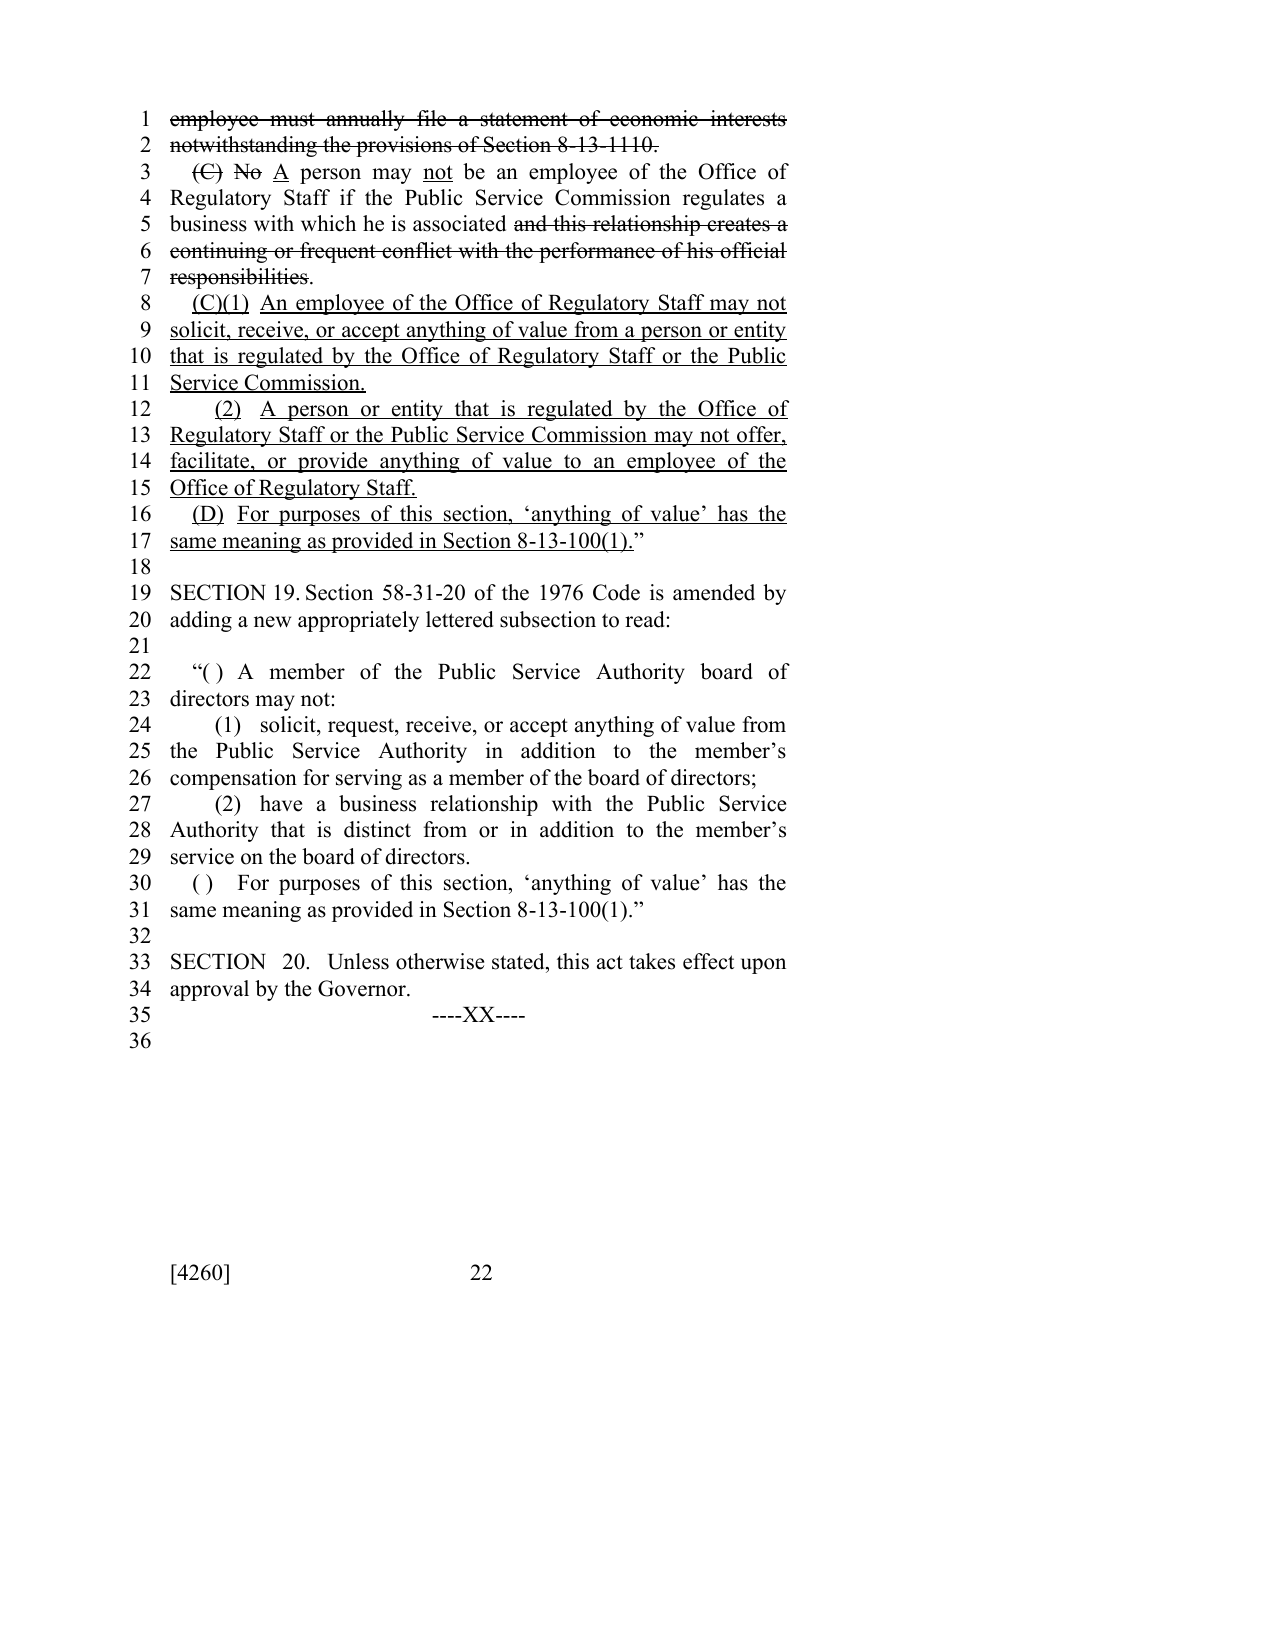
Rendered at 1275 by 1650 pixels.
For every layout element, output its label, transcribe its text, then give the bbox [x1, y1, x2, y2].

text ----XX---- [169, 1001, 787, 1027]
text (1) solicit, request, receive, or accept anything of value from the Public Service Authority in addition to the member’s compensation for serving as a member of the board of directors; [169, 711, 787, 790]
text (C)(1) An employee of the Office of Regulatory Staff may not solicit, receive, or accept anything of value from a person or entity that is regulated by the Office of Regulatory Staff or the Public Service Commission. [169, 340, 787, 365]
text (C)(1) An employee of the Office of Regulatory Staff may not solicit, receive, or accept anything of value from a person or entity that is regulated by the Office of Regulatory Staff or the Public Service Commission. [169, 366, 787, 395]
text (2) have a business relationship with the Public Service Authority that is distinct from or in addition to the member’s service on the board of directors. [169, 790, 787, 869]
text (D) For purposes of this section, ‘anything of value’ has the same meaning as provided in Section 8-13-100(1).” [169, 500, 787, 553]
text (2) A person or entity that is regulated by the Office of Regulatory Staff or the Public Service Commission may not offer, facilitate, or provide anything of value to an employee of the Office of Regulatory Staff. [169, 445, 787, 470]
text (C) No A person may not be an employee of the Office of Regulatory Staff if the Public Service Commission regulates a business with which he is associated and this relationship creates a continuing or frequent conflict with the performance of his official responsibilities. [169, 252, 787, 289]
text (C) No A person may not be an employee of the Office of Regulatory Staff if the Public Service Commission regulates a business with which he is associated and this relationship creates a continuing or frequent conflict with the performance of his official responsibilities. [169, 158, 787, 251]
text (C)(1) An employee of the Office of Regulatory Staff may not solicit, receive, or accept anything of value from a person or entity that is regulated by the Office of Regulatory Staff or the Public Service Commission. [169, 289, 787, 339]
text SECTION 20. Unless otherwise stated, this act takes effect upon approval by the Governor. [169, 948, 787, 1001]
text (2) A person or entity that is regulated by the Office of Regulatory Staff or the Public Service Commission may not offer, facilitate, or provide anything of value to an employee of the Office of Regulatory Staff. [169, 471, 787, 500]
text ( ) For purposes of this section, ‘anything of value’ has the same meaning as provided in Section 8-13-100(1).” [169, 869, 787, 922]
text (2) A person or entity that is regulated by the Office of Regulatory Staff or the Public Service Commission may not offer, facilitate, or provide anything of value to an employee of the Office of Regulatory Staff. [169, 395, 787, 444]
text SECTION 19. Section 58-31-20 of the 1976 Code is amended by adding a new appropriately lettered subsection to read: [169, 579, 787, 632]
text “( ) A member of the Public Service Authority board of directors may not: [169, 658, 787, 711]
